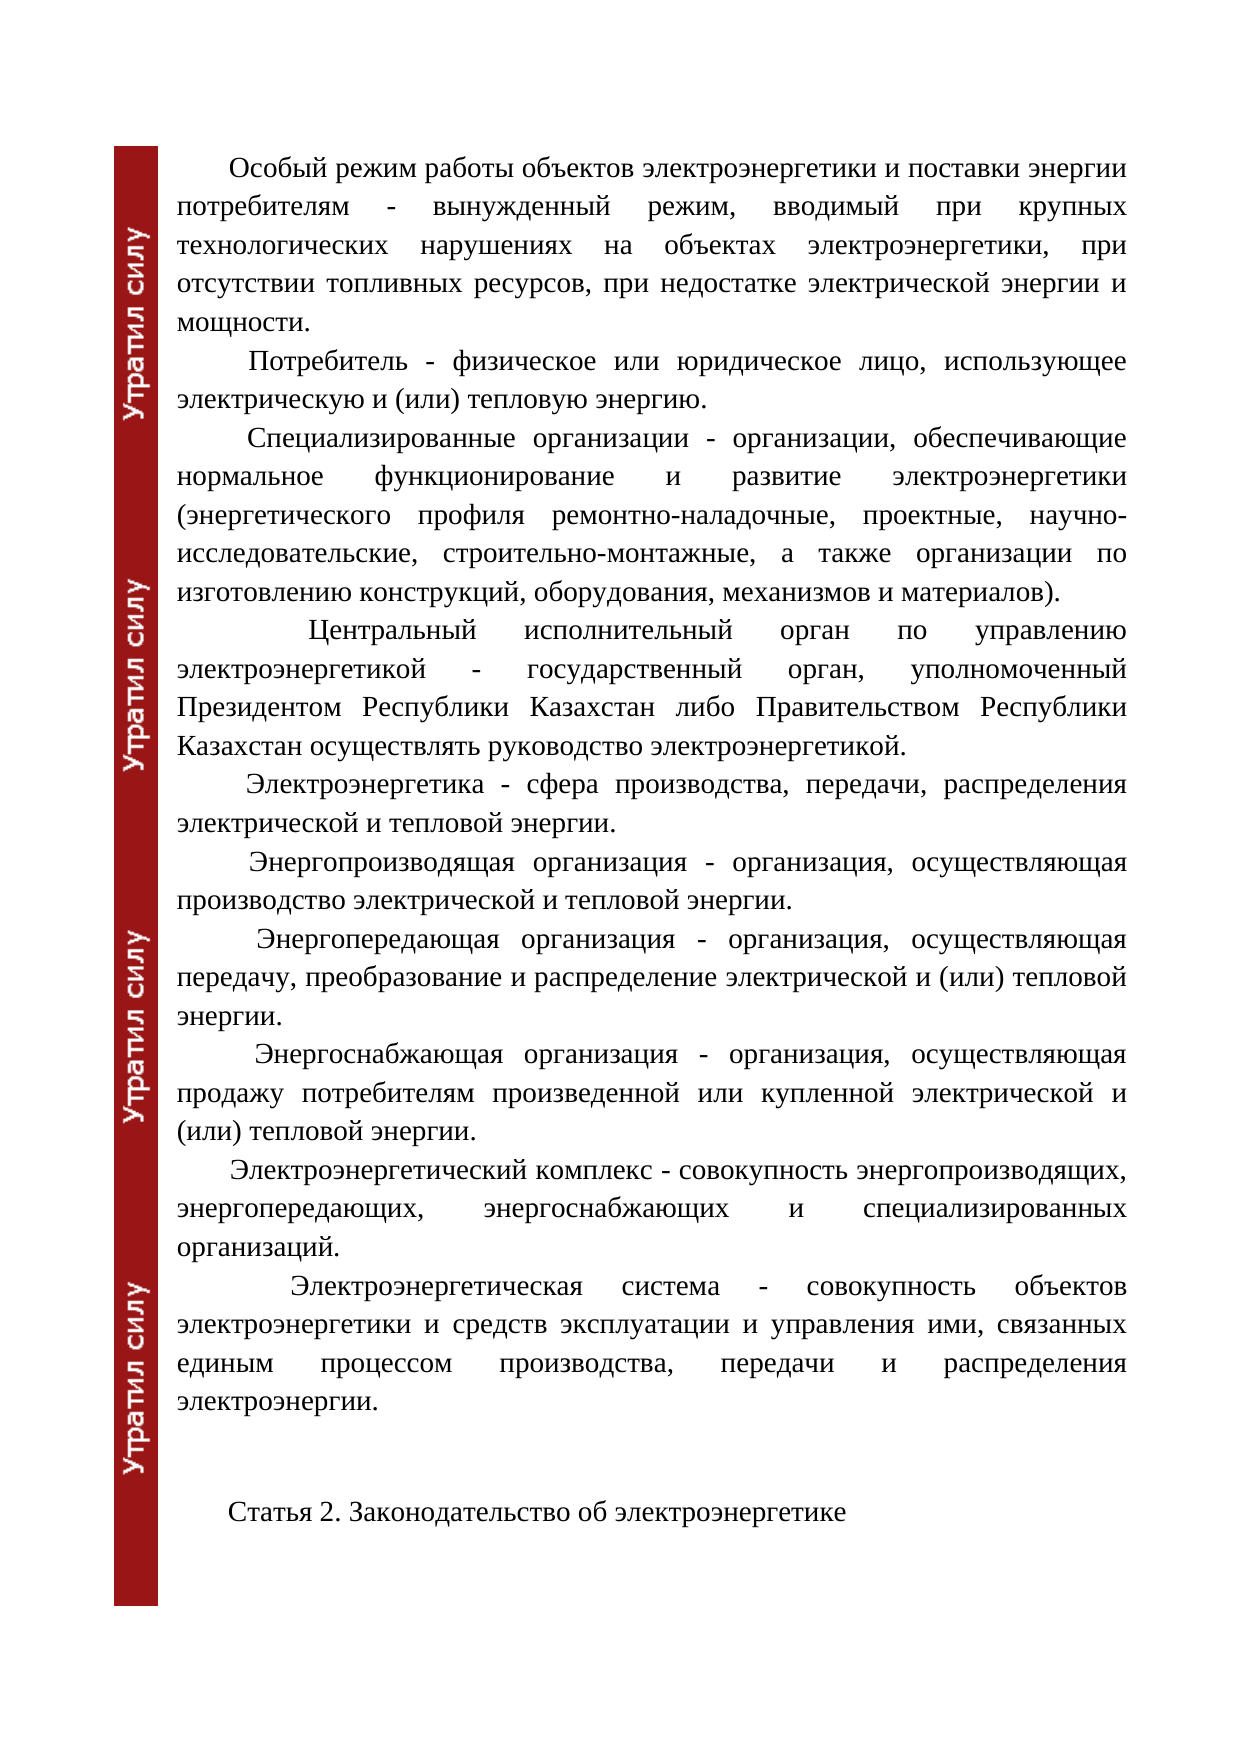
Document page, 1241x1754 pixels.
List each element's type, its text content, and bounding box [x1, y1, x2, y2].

text Электроэнергетический комплекс - совокупность энергопроизводящих, энергопередающих, энергоснабжающих и специализированных организаций. [112, 1152, 1128, 1263]
text Электроэнергетическая система - совокупность объектов электроэнергетики и средств эксплуатации и управления ими, связанных единым процессом производства, передачи и распределения электроэнергии. [112, 1268, 1128, 1417]
text Потребитель - физическое или юридическое лицо, использующее электрическую и (или) тепловую энергию. [112, 343, 1128, 415]
picture [114, 607, 158, 612]
picture [114, 1417, 158, 1494]
text Центральный исполнительный орган по управлению электроэнергетикой - государственный орган, уполномоченный Президентом Республики Казахстан либо Правительством Республики Казахстан осуществлять руководство электроэнергетикой. [112, 612, 1128, 762]
text Специализированные организации - организации, обеспечивающие нормальное функционирование и развитие электроэнергетики (энергетического профиля ремонтно-наладочные, проектные, научно-исследовательские, строительно-монтажные, а также организации по изготовлению конструкций, оборудования, механизмов и материалов). [112, 420, 1128, 607]
text Особый режим работы объектов электроэнергетики и поставки энергии потребителям - вынужденный режим, вводимый при крупных технологических нарушениях на объектах электроэнергетики, при отсутствии топливных ресурсов, при недостатке электрической энергии и мощности. [112, 150, 1128, 338]
picture [114, 762, 158, 767]
text Энергопередающая организация - организация, осуществляющая передачу, преобразование и распределение электрической и (или) тепловой энергии. [112, 921, 1128, 1031]
picture [114, 338, 158, 343]
picture [114, 146, 158, 150]
picture [114, 916, 158, 921]
text Электроэнергетика - сфера производства, передачи, распределения электрической и тепловой энергии. [112, 767, 1128, 839]
picture [114, 1147, 158, 1152]
picture [114, 839, 158, 844]
text Статья 2. Законодательство об электроэнергетике [112, 1494, 1128, 1528]
picture [114, 1263, 158, 1268]
text Энергоснабжающая организация - организация, осуществляющая продажу потребителям произведенной или купленной электрической и (или) тепловой энергии. [112, 1036, 1128, 1147]
picture [114, 1528, 158, 1606]
picture [114, 415, 158, 420]
picture [114, 1031, 158, 1036]
text Энергопроизводящая организация - организация, осуществляющая производство электрической и тепловой энергии. [112, 844, 1128, 916]
